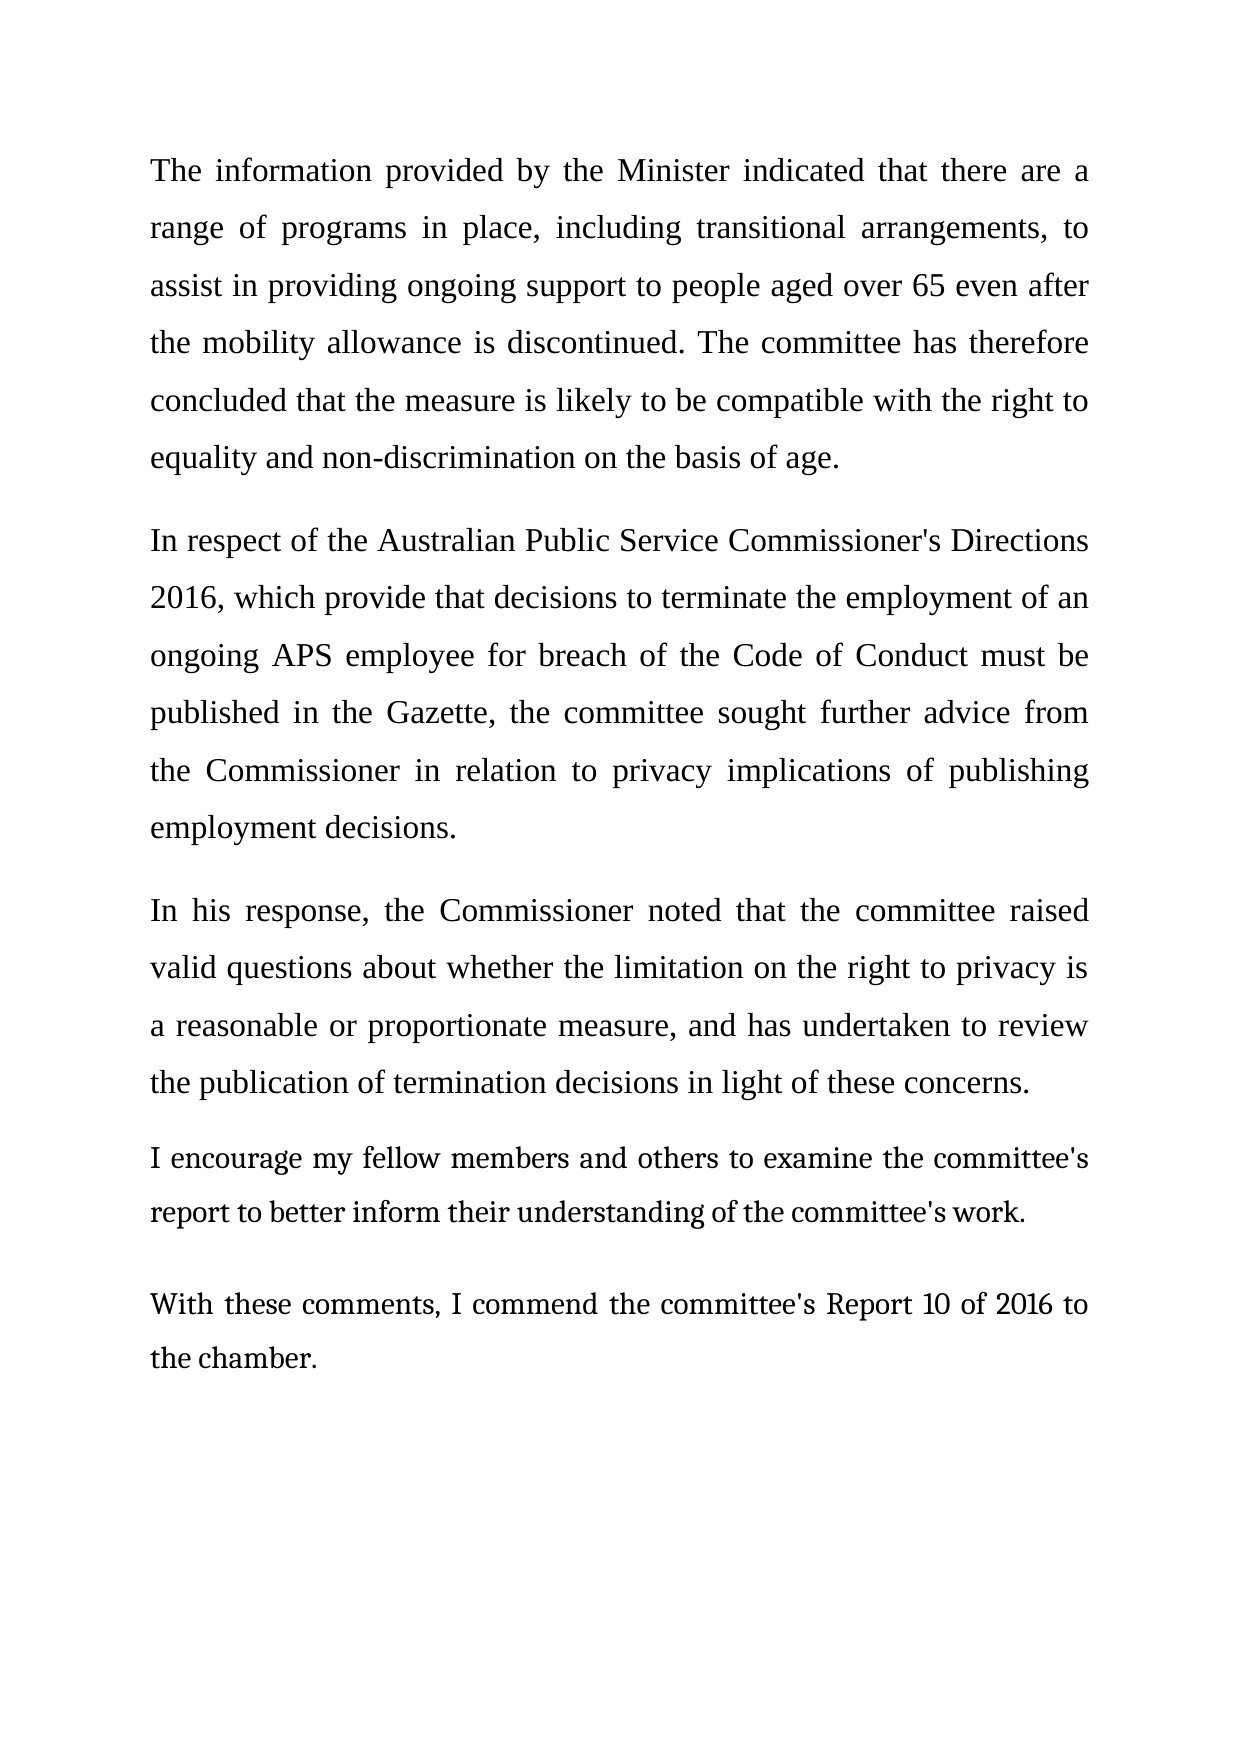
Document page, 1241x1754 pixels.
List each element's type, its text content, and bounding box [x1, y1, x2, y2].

text With these comments, I commend the committee's Report 10 of 2016 to the chamber. [150, 1286, 1090, 1376]
text The information provided by the Minister indicated that there are a range of programs in place, including transitional arrangements, to assist in providing ongoing support to people aged over 65 even after the mobility allowance is discontinued. The committee has therefore concluded that the measure is likely to be compatible with the right to equality and non-discrimination on the basis of age. [150, 150, 1090, 476]
text In respect of the Australian Public Service Commissioner's Directions 2016, which provide that decisions to terminate the employment of an ongoing APS employee for breach of the Code of Conduct must be published in the Gazette, the committee sought further advice from the Commissioner in relation to privacy implications of publishing employment decisions. [150, 520, 1090, 846]
text In his response, the Commissioner noted that the committee raised valid questions about whether the limitation on the right to privacy is a reasonable or proportionate measure, and has undertaken to review the publication of termination decisions in light of these concerns. [150, 890, 1090, 1101]
text I encourage my fellow members and others to examine the committee's report to better inform their understanding of the committee's work. [150, 1141, 1090, 1231]
